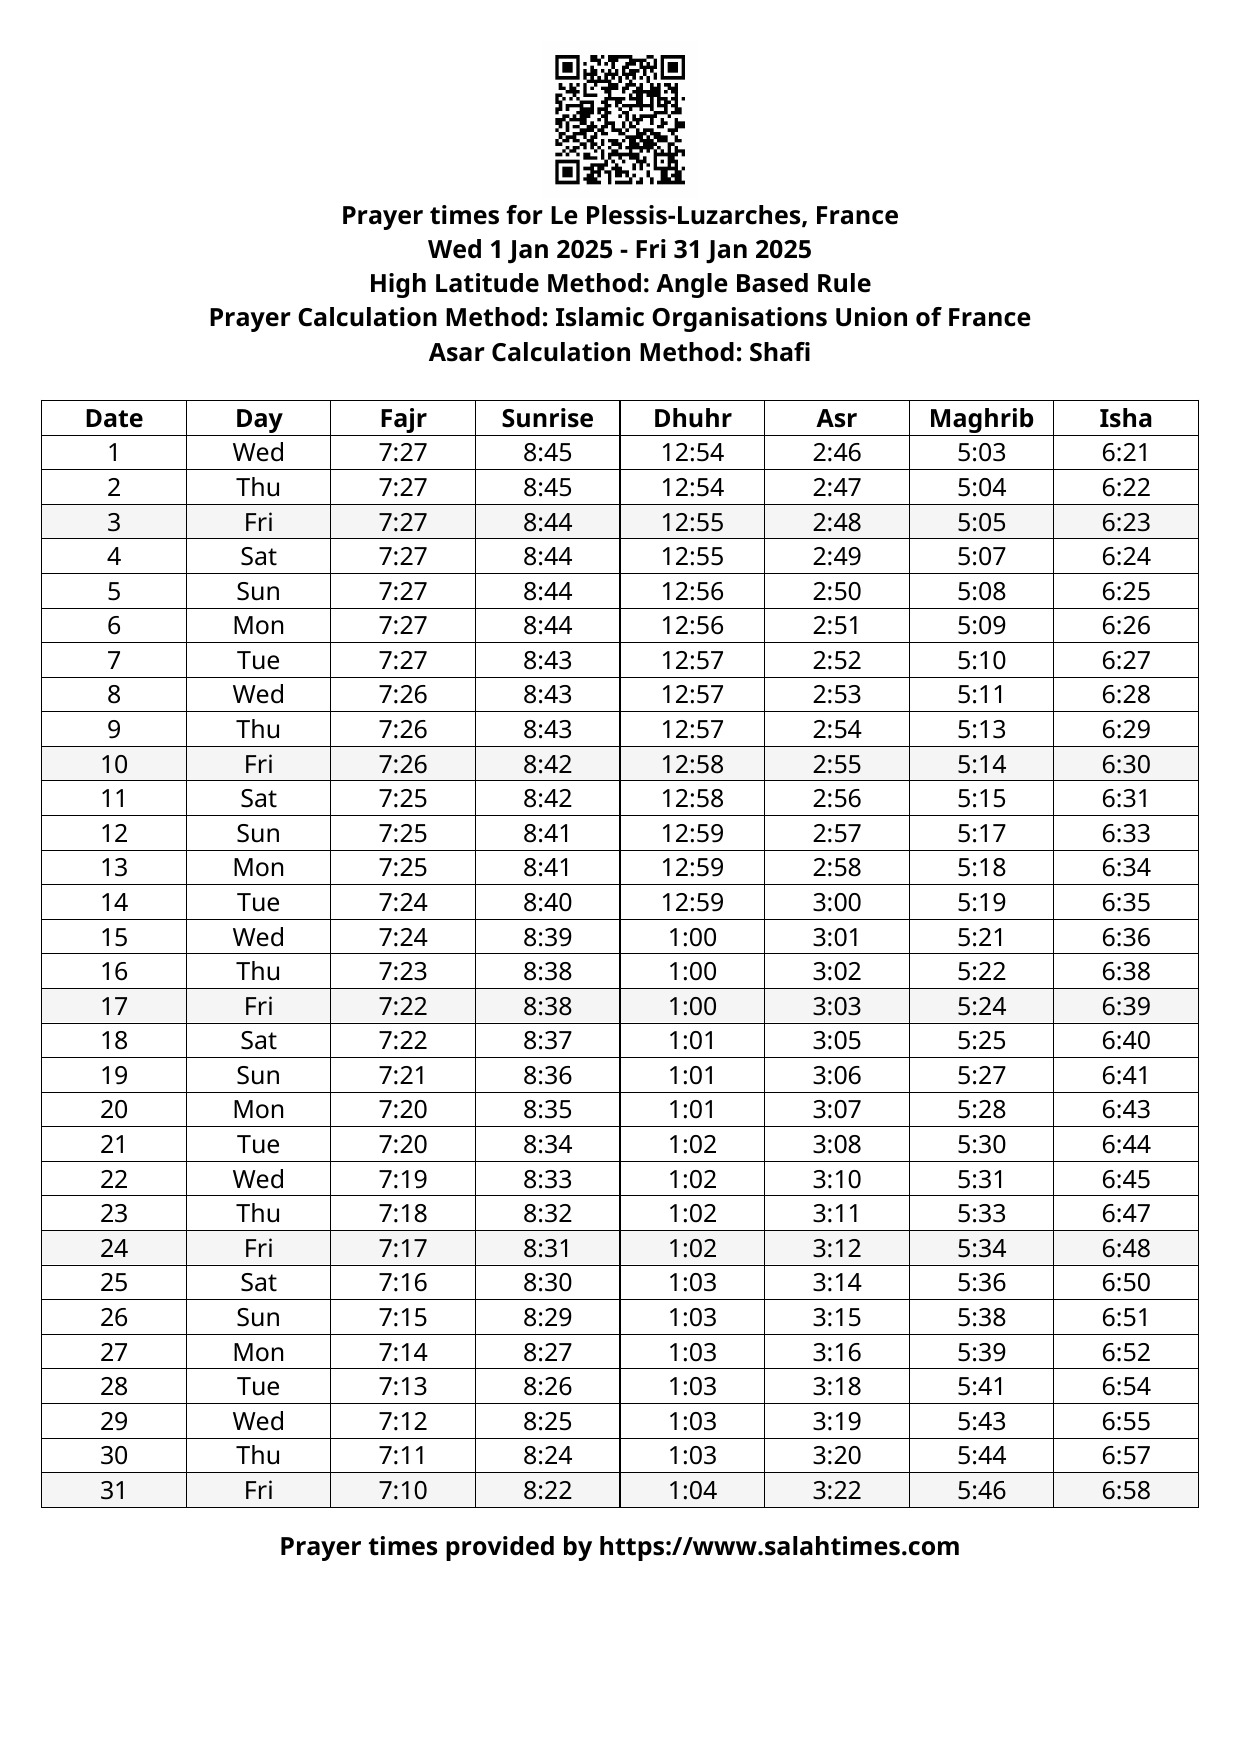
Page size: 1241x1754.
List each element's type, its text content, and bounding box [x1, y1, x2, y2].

table_cell 1:00 [621, 954, 764, 988]
table_cell 7:14 [331, 1335, 475, 1368]
table_cell 5:38 [910, 1300, 1053, 1334]
table_cell 5:41 [910, 1369, 1053, 1403]
table_cell Tue [187, 1127, 330, 1161]
table_cell 12:59 [621, 816, 764, 849]
table_cell 6:48 [1054, 1231, 1198, 1264]
table_cell 5:25 [910, 1024, 1053, 1057]
table_cell 3:12 [765, 1231, 909, 1264]
table_cell 5:27 [910, 1058, 1053, 1092]
table_cell Sun [187, 1058, 330, 1092]
table_cell 2:50 [765, 574, 909, 607]
table_cell 8:37 [476, 1024, 619, 1057]
table_cell 14 [42, 885, 186, 919]
table_cell 6:34 [1054, 851, 1198, 884]
table_cell 12:55 [621, 539, 764, 573]
table_cell 8:43 [476, 678, 619, 711]
table_cell 8:33 [476, 1162, 619, 1195]
table_cell 5:43 [910, 1404, 1053, 1437]
table_cell 3:07 [765, 1093, 909, 1126]
table_cell 6:26 [1054, 609, 1198, 642]
table_cell Wed [187, 436, 330, 469]
table_cell 25 [42, 1266, 186, 1299]
table_cell 21 [42, 1127, 186, 1161]
table_header Asr [765, 401, 909, 434]
table_cell Wed [187, 678, 330, 711]
table_cell Wed [187, 1162, 330, 1195]
table_cell 3:06 [765, 1058, 909, 1092]
table_header Sunrise [476, 401, 619, 434]
table_cell 1:01 [621, 1093, 764, 1126]
table_header Isha [1054, 401, 1198, 434]
table_cell 6:39 [1054, 989, 1198, 1022]
table_cell 7:18 [331, 1196, 475, 1230]
table_cell 7:25 [331, 851, 475, 884]
table_cell 1 [42, 436, 186, 469]
table_cell 5:31 [910, 1162, 1053, 1195]
table_cell 7:27 [331, 539, 475, 573]
table_cell 5:15 [910, 781, 1053, 815]
table_cell 6:27 [1054, 643, 1198, 677]
table_cell Thu [187, 470, 330, 504]
table_cell 7:24 [331, 885, 475, 919]
table_cell 12:57 [621, 678, 764, 711]
table_cell 12:56 [621, 574, 764, 607]
table_cell Wed [187, 1404, 330, 1437]
table_cell 2:58 [765, 851, 909, 884]
table_header Fajr [331, 401, 475, 434]
table_cell 19 [42, 1058, 186, 1092]
table_cell 5:33 [910, 1196, 1053, 1230]
table_cell 7:27 [331, 436, 475, 469]
table_cell 8:24 [476, 1439, 619, 1472]
table_cell Thu [187, 954, 330, 988]
table_cell Fri [187, 1473, 330, 1507]
table_cell 6:24 [1054, 539, 1198, 573]
table_cell 6 [42, 609, 186, 642]
table_cell 5:36 [910, 1266, 1053, 1299]
table_cell 5:19 [910, 885, 1053, 919]
table_cell 12:54 [621, 470, 764, 504]
table_cell 8:38 [476, 989, 619, 1022]
table_cell 5:34 [910, 1231, 1053, 1264]
table_cell 7:27 [331, 505, 475, 538]
table_cell 4 [42, 539, 186, 573]
table_cell 3:20 [765, 1439, 909, 1472]
table_cell 3:10 [765, 1162, 909, 1195]
text Prayer Calculation Method: Islamic Organisations Union of France [42, 300, 1198, 334]
text High Latitude Method: Angle Based Rule [42, 266, 1198, 300]
table_cell 8 [42, 678, 186, 711]
table_header Date [42, 401, 186, 434]
table_cell 8:42 [476, 781, 619, 815]
table_cell 5:07 [910, 539, 1053, 573]
table_cell 2:51 [765, 609, 909, 642]
table_cell 8:45 [476, 470, 619, 504]
table_header Maghrib [910, 401, 1053, 434]
table_cell 12:55 [621, 505, 764, 538]
table_cell 1:02 [621, 1196, 764, 1230]
table_cell Sat [187, 781, 330, 815]
table_cell 1:03 [621, 1300, 764, 1334]
table_cell 13 [42, 851, 186, 884]
table_cell 15 [42, 920, 186, 953]
table_cell 12:57 [621, 643, 764, 677]
table_cell 8:45 [476, 436, 619, 469]
table_cell 24 [42, 1231, 186, 1264]
table_cell 6:21 [1054, 436, 1198, 469]
table_cell 28 [42, 1369, 186, 1403]
table_cell 12:59 [621, 851, 764, 884]
table_cell 8:36 [476, 1058, 619, 1092]
table_cell 5:05 [910, 505, 1053, 538]
table_cell 1:03 [621, 1335, 764, 1368]
table_cell 3:01 [765, 920, 909, 953]
table_cell 6:50 [1054, 1266, 1198, 1299]
table_cell 3:02 [765, 954, 909, 988]
table_cell 5:30 [910, 1127, 1053, 1161]
table_cell 1:00 [621, 989, 764, 1022]
table_cell 3:11 [765, 1196, 909, 1230]
table_cell 1:03 [621, 1439, 764, 1472]
table_header Dhuhr [621, 401, 764, 434]
table_cell Wed [187, 920, 330, 953]
table_cell Mon [187, 1335, 330, 1368]
table_cell 2:48 [765, 505, 909, 538]
table_cell 7:20 [331, 1127, 475, 1161]
table_cell 8:38 [476, 954, 619, 988]
table_cell 3:05 [765, 1024, 909, 1057]
table_cell 7:13 [331, 1369, 475, 1403]
table_cell 7:24 [331, 920, 475, 953]
table_cell 6:51 [1054, 1300, 1198, 1334]
table_cell 1:02 [621, 1231, 764, 1264]
table_cell 11 [42, 781, 186, 815]
text Wed 1 Jan 2025 - Fri 31 Jan 2025 [42, 232, 1198, 266]
table_cell 3:15 [765, 1300, 909, 1334]
table_cell 6:45 [1054, 1162, 1198, 1195]
table_cell Fri [187, 1231, 330, 1264]
table_cell 12:59 [621, 885, 764, 919]
table_cell 8:35 [476, 1093, 619, 1126]
table_cell 12:54 [621, 436, 764, 469]
table_cell 3 [42, 505, 186, 538]
table_cell 7:22 [331, 989, 475, 1022]
table_cell 5:11 [910, 678, 1053, 711]
table_cell 6:22 [1054, 470, 1198, 504]
table_cell 6:28 [1054, 678, 1198, 711]
table_cell 5 [42, 574, 186, 607]
table_cell 3:16 [765, 1335, 909, 1368]
table_cell 2:46 [765, 436, 909, 469]
table_cell 2:54 [765, 712, 909, 746]
table_cell 8:25 [476, 1404, 619, 1437]
table_cell Tue [187, 643, 330, 677]
table_cell 7:23 [331, 954, 475, 988]
table_cell 6:54 [1054, 1369, 1198, 1403]
table_cell 7:17 [331, 1231, 475, 1264]
table_cell 8:29 [476, 1300, 619, 1334]
table_cell Sun [187, 816, 330, 849]
table_cell 7:20 [331, 1093, 475, 1126]
table_cell 5:44 [910, 1439, 1053, 1472]
table_cell 3:19 [765, 1404, 909, 1437]
text Prayer times provided by https://www.salahtimes.com [42, 1528, 1198, 1563]
table_cell 8:31 [476, 1231, 619, 1264]
table_cell 6:52 [1054, 1335, 1198, 1368]
table_cell 7:27 [331, 574, 475, 607]
table_cell 2:55 [765, 747, 909, 780]
table_cell 7:12 [331, 1404, 475, 1437]
table_cell Sun [187, 1300, 330, 1334]
text Asar Calculation Method: Shafi [42, 334, 1198, 368]
table_cell 8:26 [476, 1369, 619, 1403]
table_cell 8:27 [476, 1335, 619, 1368]
table_cell 7 [42, 643, 186, 677]
table_cell 6:30 [1054, 747, 1198, 780]
table_cell 2 [42, 470, 186, 504]
table_cell 10 [42, 747, 186, 780]
table_cell 6:43 [1054, 1093, 1198, 1126]
table_cell 7:25 [331, 816, 475, 849]
table_cell 6:47 [1054, 1196, 1198, 1230]
table_cell 3:22 [765, 1473, 909, 1507]
table_cell 6:40 [1054, 1024, 1198, 1057]
table_cell Thu [187, 712, 330, 746]
table_cell 5:08 [910, 574, 1053, 607]
table_cell 7:22 [331, 1024, 475, 1057]
table_cell 8:39 [476, 920, 619, 953]
table_cell 20 [42, 1093, 186, 1126]
table_cell 1:03 [621, 1369, 764, 1403]
table_cell 17 [42, 989, 186, 1022]
table_cell 2:56 [765, 781, 909, 815]
table_cell 1:00 [621, 920, 764, 953]
table_cell 2:47 [765, 470, 909, 504]
table_cell 1:02 [621, 1127, 764, 1161]
table_cell 1:02 [621, 1162, 764, 1195]
table_cell 31 [42, 1473, 186, 1507]
table_cell 1:03 [621, 1404, 764, 1437]
table_cell 7:27 [331, 609, 475, 642]
table_cell 7:15 [331, 1300, 475, 1334]
table_cell 6:29 [1054, 712, 1198, 746]
table_cell 6:38 [1054, 954, 1198, 988]
table_cell 5:22 [910, 954, 1053, 988]
table_cell 8:40 [476, 885, 619, 919]
table_cell Tue [187, 885, 330, 919]
table_cell 7:26 [331, 678, 475, 711]
table_cell 5:10 [910, 643, 1053, 677]
table_cell 26 [42, 1300, 186, 1334]
table_cell 3:03 [765, 989, 909, 1022]
table_cell 7:11 [331, 1439, 475, 1472]
table_cell Sun [187, 574, 330, 607]
table_cell 6:35 [1054, 885, 1198, 919]
table_cell 5:09 [910, 609, 1053, 642]
table_cell 6:58 [1054, 1473, 1198, 1507]
table_cell 6:36 [1054, 920, 1198, 953]
table_cell 8:43 [476, 643, 619, 677]
table_cell 7:25 [331, 781, 475, 815]
table_cell 5:21 [910, 920, 1053, 953]
table_cell 6:25 [1054, 574, 1198, 607]
table_cell 3:18 [765, 1369, 909, 1403]
table_cell 2:49 [765, 539, 909, 573]
table_cell 8:32 [476, 1196, 619, 1230]
table_cell 7:21 [331, 1058, 475, 1092]
table_cell 2:53 [765, 678, 909, 711]
table_cell 12:56 [621, 609, 764, 642]
table_cell Fri [187, 505, 330, 538]
table_cell 7:27 [331, 470, 475, 504]
table_cell 6:41 [1054, 1058, 1198, 1092]
table_cell 5:46 [910, 1473, 1053, 1507]
table_cell 8:44 [476, 539, 619, 573]
table_cell 8:41 [476, 851, 619, 884]
table_cell 5:24 [910, 989, 1053, 1022]
table_cell Sat [187, 539, 330, 573]
table_cell 7:16 [331, 1266, 475, 1299]
table_cell Thu [187, 1196, 330, 1230]
table_cell 3:14 [765, 1266, 909, 1299]
table_cell Thu [187, 1439, 330, 1472]
table_cell Sat [187, 1024, 330, 1057]
table_cell 12:58 [621, 781, 764, 815]
table_cell 5:13 [910, 712, 1053, 746]
table_cell 29 [42, 1404, 186, 1437]
table_cell 7:27 [331, 643, 475, 677]
table_cell Mon [187, 851, 330, 884]
table_cell 8:42 [476, 747, 619, 780]
table_cell 5:39 [910, 1335, 1053, 1368]
table_cell 6:23 [1054, 505, 1198, 538]
table_cell 5:17 [910, 816, 1053, 849]
table_cell 30 [42, 1439, 186, 1472]
table_cell 8:30 [476, 1266, 619, 1299]
table_cell 6:33 [1054, 816, 1198, 849]
table_cell 9 [42, 712, 186, 746]
table_cell 6:55 [1054, 1404, 1198, 1437]
table_cell 7:10 [331, 1473, 475, 1507]
table_cell Mon [187, 1093, 330, 1126]
picture [542, 41, 699, 198]
table_cell 23 [42, 1196, 186, 1230]
table_cell 3:08 [765, 1127, 909, 1161]
table_cell Sat [187, 1266, 330, 1299]
table_cell 7:26 [331, 712, 475, 746]
table_cell Tue [187, 1369, 330, 1403]
table_cell 5:04 [910, 470, 1053, 504]
table_cell 5:28 [910, 1093, 1053, 1126]
table_header Day [187, 401, 330, 434]
table_cell 8:44 [476, 505, 619, 538]
table_cell 5:14 [910, 747, 1053, 780]
table_cell 18 [42, 1024, 186, 1057]
table_cell 8:43 [476, 712, 619, 746]
table_cell 1:01 [621, 1024, 764, 1057]
table_cell 1:04 [621, 1473, 764, 1507]
text Prayer times for Le Plessis-Luzarches, France [42, 198, 1198, 232]
table_cell 7:26 [331, 747, 475, 780]
table_cell 22 [42, 1162, 186, 1195]
table_cell 8:41 [476, 816, 619, 849]
table_cell 8:44 [476, 609, 619, 642]
table_cell 8:22 [476, 1473, 619, 1507]
table_cell 2:52 [765, 643, 909, 677]
table_cell 2:57 [765, 816, 909, 849]
table_cell 12:57 [621, 712, 764, 746]
table_cell 12 [42, 816, 186, 849]
table_cell Fri [187, 989, 330, 1022]
table_cell 12:58 [621, 747, 764, 780]
table_cell 1:03 [621, 1266, 764, 1299]
table_cell 27 [42, 1335, 186, 1368]
table_cell 6:31 [1054, 781, 1198, 815]
table_cell 5:18 [910, 851, 1053, 884]
table_cell Mon [187, 609, 330, 642]
table_cell 16 [42, 954, 186, 988]
table_cell 5:03 [910, 436, 1053, 469]
table_cell 6:57 [1054, 1439, 1198, 1472]
table_cell 7:19 [331, 1162, 475, 1195]
table_cell 1:01 [621, 1058, 764, 1092]
table_cell Fri [187, 747, 330, 780]
table_cell 8:44 [476, 574, 619, 607]
table_cell 3:00 [765, 885, 909, 919]
table_cell 6:44 [1054, 1127, 1198, 1161]
table_cell 8:34 [476, 1127, 619, 1161]
